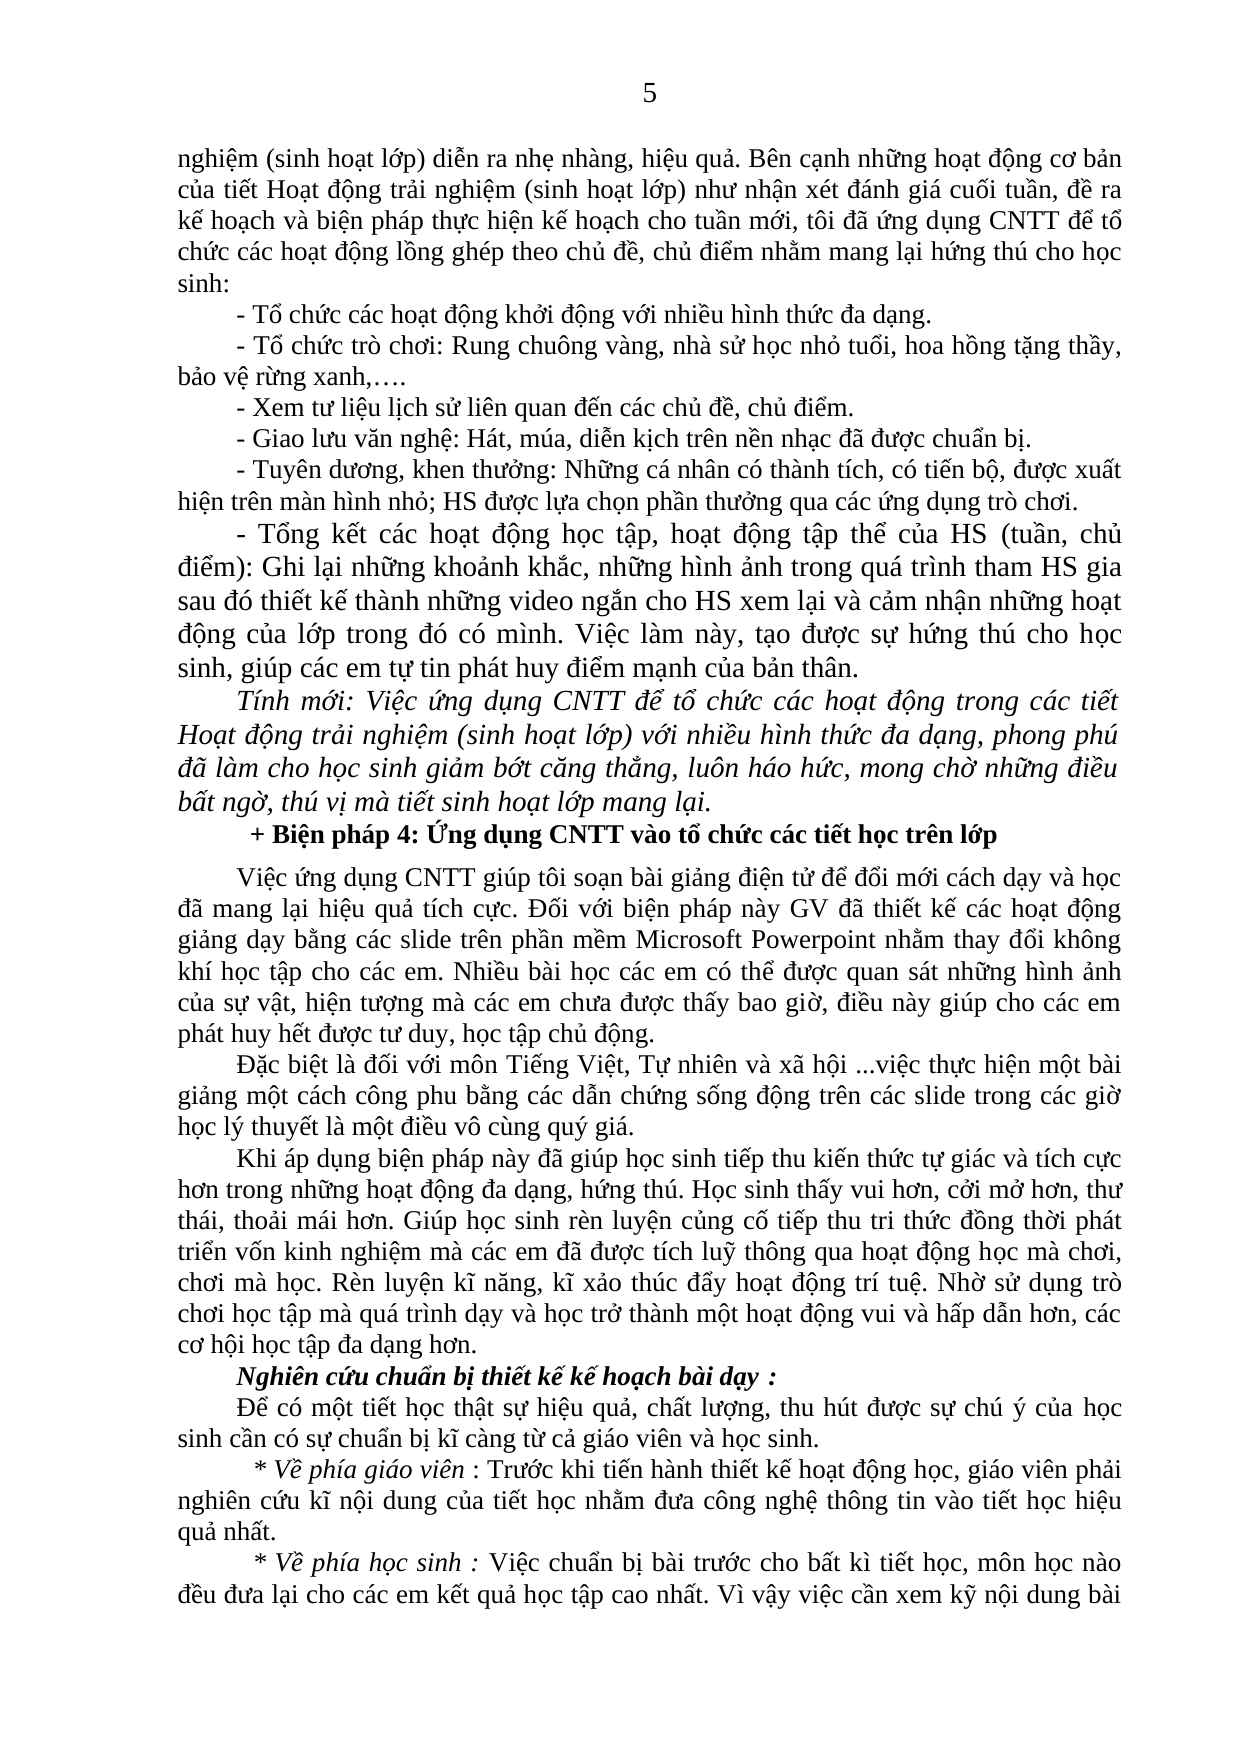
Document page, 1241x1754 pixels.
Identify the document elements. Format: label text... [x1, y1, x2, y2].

text Nghiên cứu chuẩn bị thiết kế kế hoạch bài dạy : [177, 1360, 1122, 1391]
text - Xem tư liệu lịch sử liên quan đến các chủ đề, chủ điểm. [177, 391, 1122, 422]
text - Tổ chức trò chơi: Rung chuông vàng, nhà sử học nhỏ tuổi, hoa hồng tặng thầy, bảo vệ rừng xanh,…. [177, 329, 1122, 391]
text - Tuyên dương, khen thưởng: Những cá nhân có thành tích, có tiến bộ, được xuất hiện trên màn hình nhỏ; HS được lựa chọn phần thưởng qua các ứng dụng trò chơi. [177, 453, 1122, 516]
text Để có một tiết học thật sự hiệu quả, chất lượng, thu hút được sự chú ý của học sinh cần có sự chuẩn bị kĩ càng từ cả giáo viên và học sinh. [177, 1391, 1122, 1453]
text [177, 1547, 1122, 1609]
text Đặc biệt là đối với môn Tiếng Việt, Tự nhiên và xã hội ...việc thực hiện một bài giảng một cách công phu bằng các dẫn chứng sống động trên các slide trong các giờ học lý thuyết là một điều vô cùng quý giá. [177, 1048, 1122, 1142]
text * Về phía giáo viên : Trước khi tiến hành thiết kế hoạt động học, giáo viên phải nghiên cứu kĩ nội dung của tiết học nhằm đưa công nghệ thông tin vào tiết học hiệu quả nhất. [177, 1453, 1122, 1547]
text Tính mới: Việc ứng dụng CNTT để tổ chức các hoạt động trong các tiết Hoạt động trải nghiệm (sinh hoạt lớp) với nhiều hình thức đa dạng, phong phú đã làm cho học sinh giảm bớt căng thẳng, luôn háo hức, mong chờ những điều bất ngờ, thú vị mà tiết sinh hoạt lớp mang lại. [177, 683, 1122, 818]
text - Giao lưu văn nghệ: Hát, múa, diễn kịch trên nền nhạc đã được chuẩn bị. [177, 422, 1122, 453]
text - Tổ chức các hoạt động khởi động với nhiều hình thức đa dạng. [177, 298, 1122, 329]
text Việc ứng dụng CNTT giúp tôi soạn bài giảng điện tử để đổi mới cách dạy và học đã mang lại hiệu quả tích cực. Đối với biện pháp này GV đã thiết kế các hoạt động giảng dạy bằng các slide trên phần mềm Microsoft Powerpoint nhằm thay đổi không khí học tập cho các em. Nhiều bài học các em có thể được quan sát những hình ảnh của sự vật, hiện tượng mà các em chưa được thấy bao giờ, điều này giúp cho các em phát huy hết được tư duy, học tập chủ động. [177, 861, 1122, 1048]
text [177, 142, 1122, 298]
text - Tổng kết các hoạt động học tập, hoạt động tập thể của HS (tuần, chủ điểm): Ghi lại những khoảnh khắc, những hình ảnh trong quá trình tham HS gia sau đó thiết kế thành những video ngắn cho HS xem lại và cảm nhận những hoạt động của lớp trong đó có mình. Việc làm này, tạo được sự hứng thú cho học sinh, giúp các em tự tin phát huy điểm mạnh của bản thân. [177, 516, 1122, 683]
text Khi áp dụng biện pháp này đã giúp học sinh tiếp thu kiến thức tự giác và tích cực hơn trong những hoạt động đa dạng, hứng thú. Học sinh thấy vui hơn, cởi mở hơn, thư thái, thoải mái hơn. Giúp học sinh rèn luyện củng cố tiếp thu tri thức đồng thời phát triển vốn kinh nghiệm mà các em đã được tích luỹ thông qua hoạt động học mà chơi, chơi mà học. Rèn luyện kĩ năng, kĩ xảo thúc đẩy hoạt động trí tuệ. Nhờ sử dụng trò chơi học tập mà quá trình dạy và học trở thành một hoạt động vui và hấp dẫn hơn, các cơ hội học tập đa dạng hơn. [177, 1142, 1122, 1360]
text + Biện pháp 4: Ứng dụng CNTT vào tổ chức các tiết học trên lớp [177, 818, 1122, 849]
